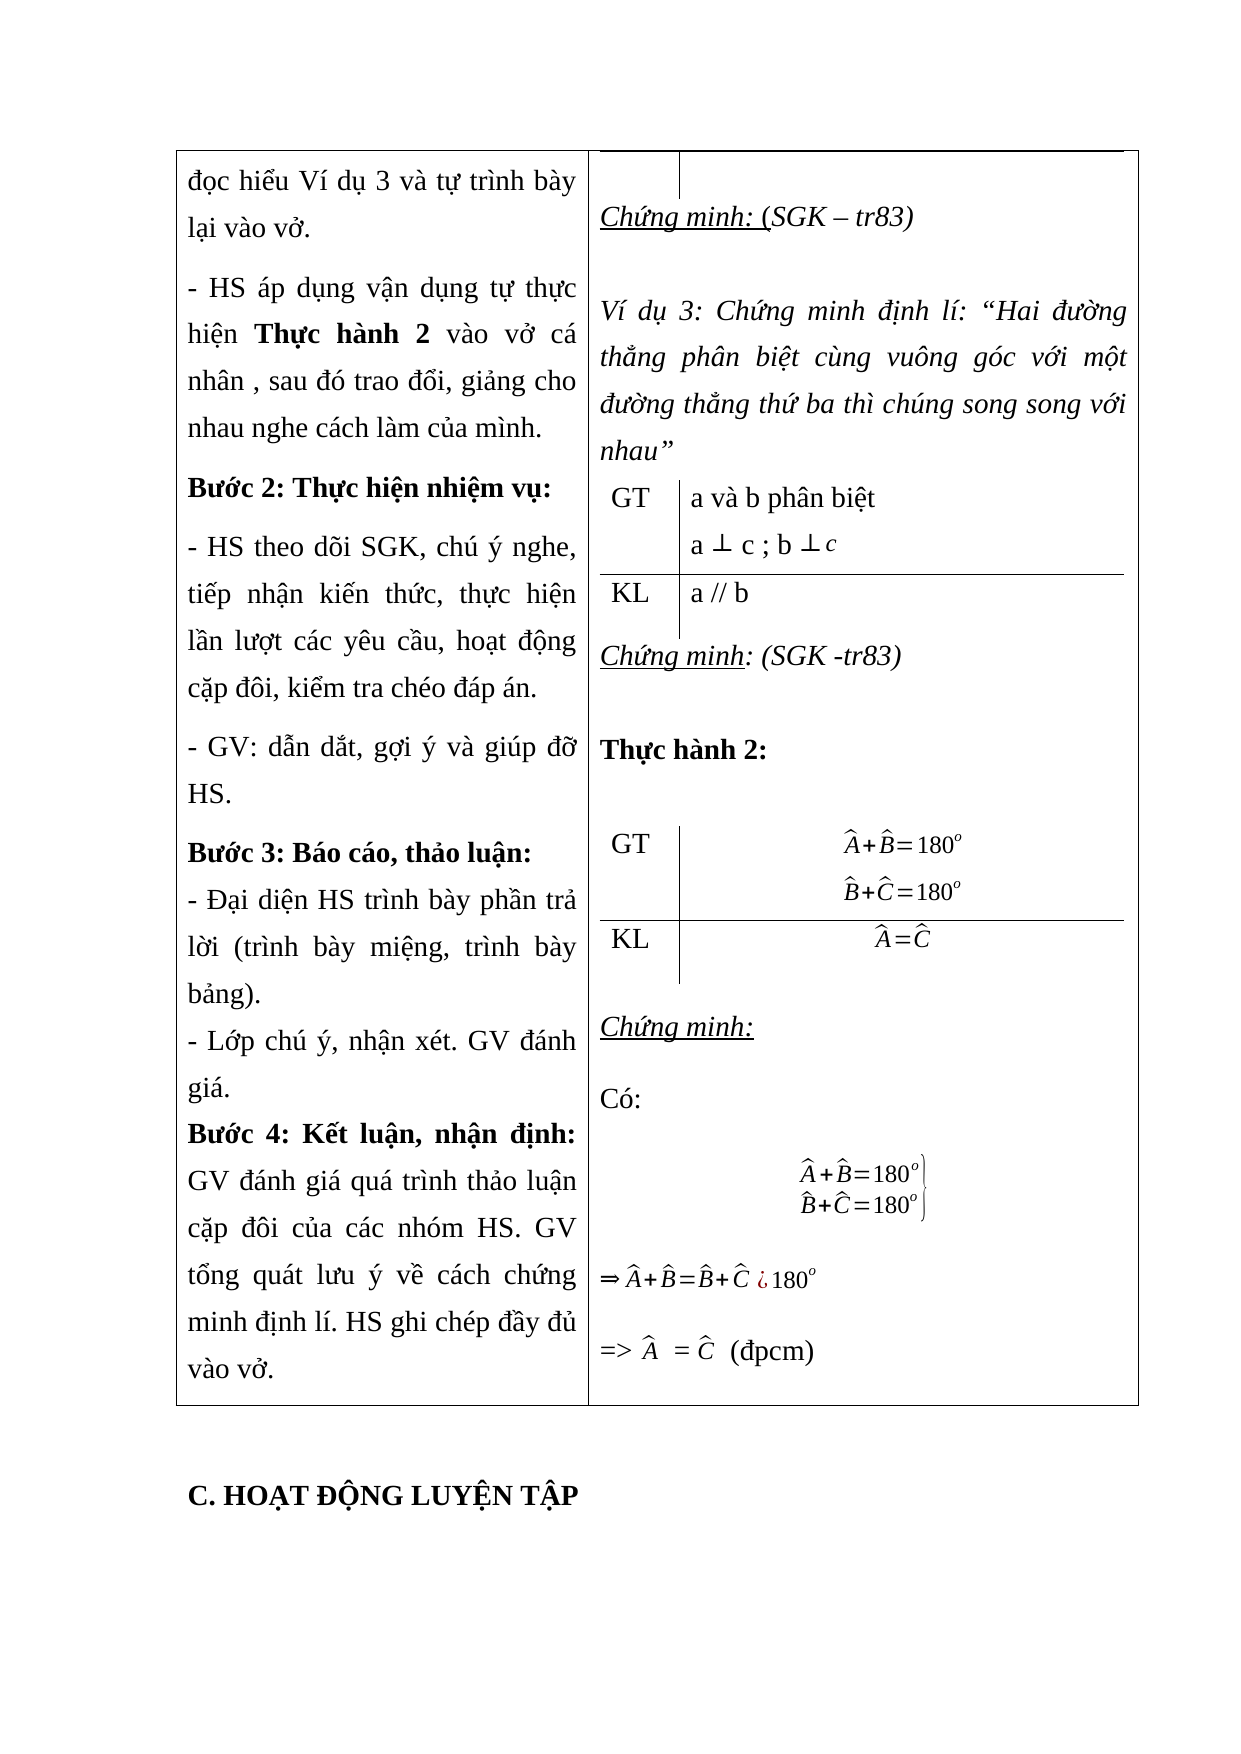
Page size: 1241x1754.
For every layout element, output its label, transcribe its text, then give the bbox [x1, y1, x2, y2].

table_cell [177, 151, 588, 1405]
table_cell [589, 151, 1138, 1405]
text C. HOẠT ĐỘNG LUYỆN TẬP [187, 1478, 1053, 1512]
